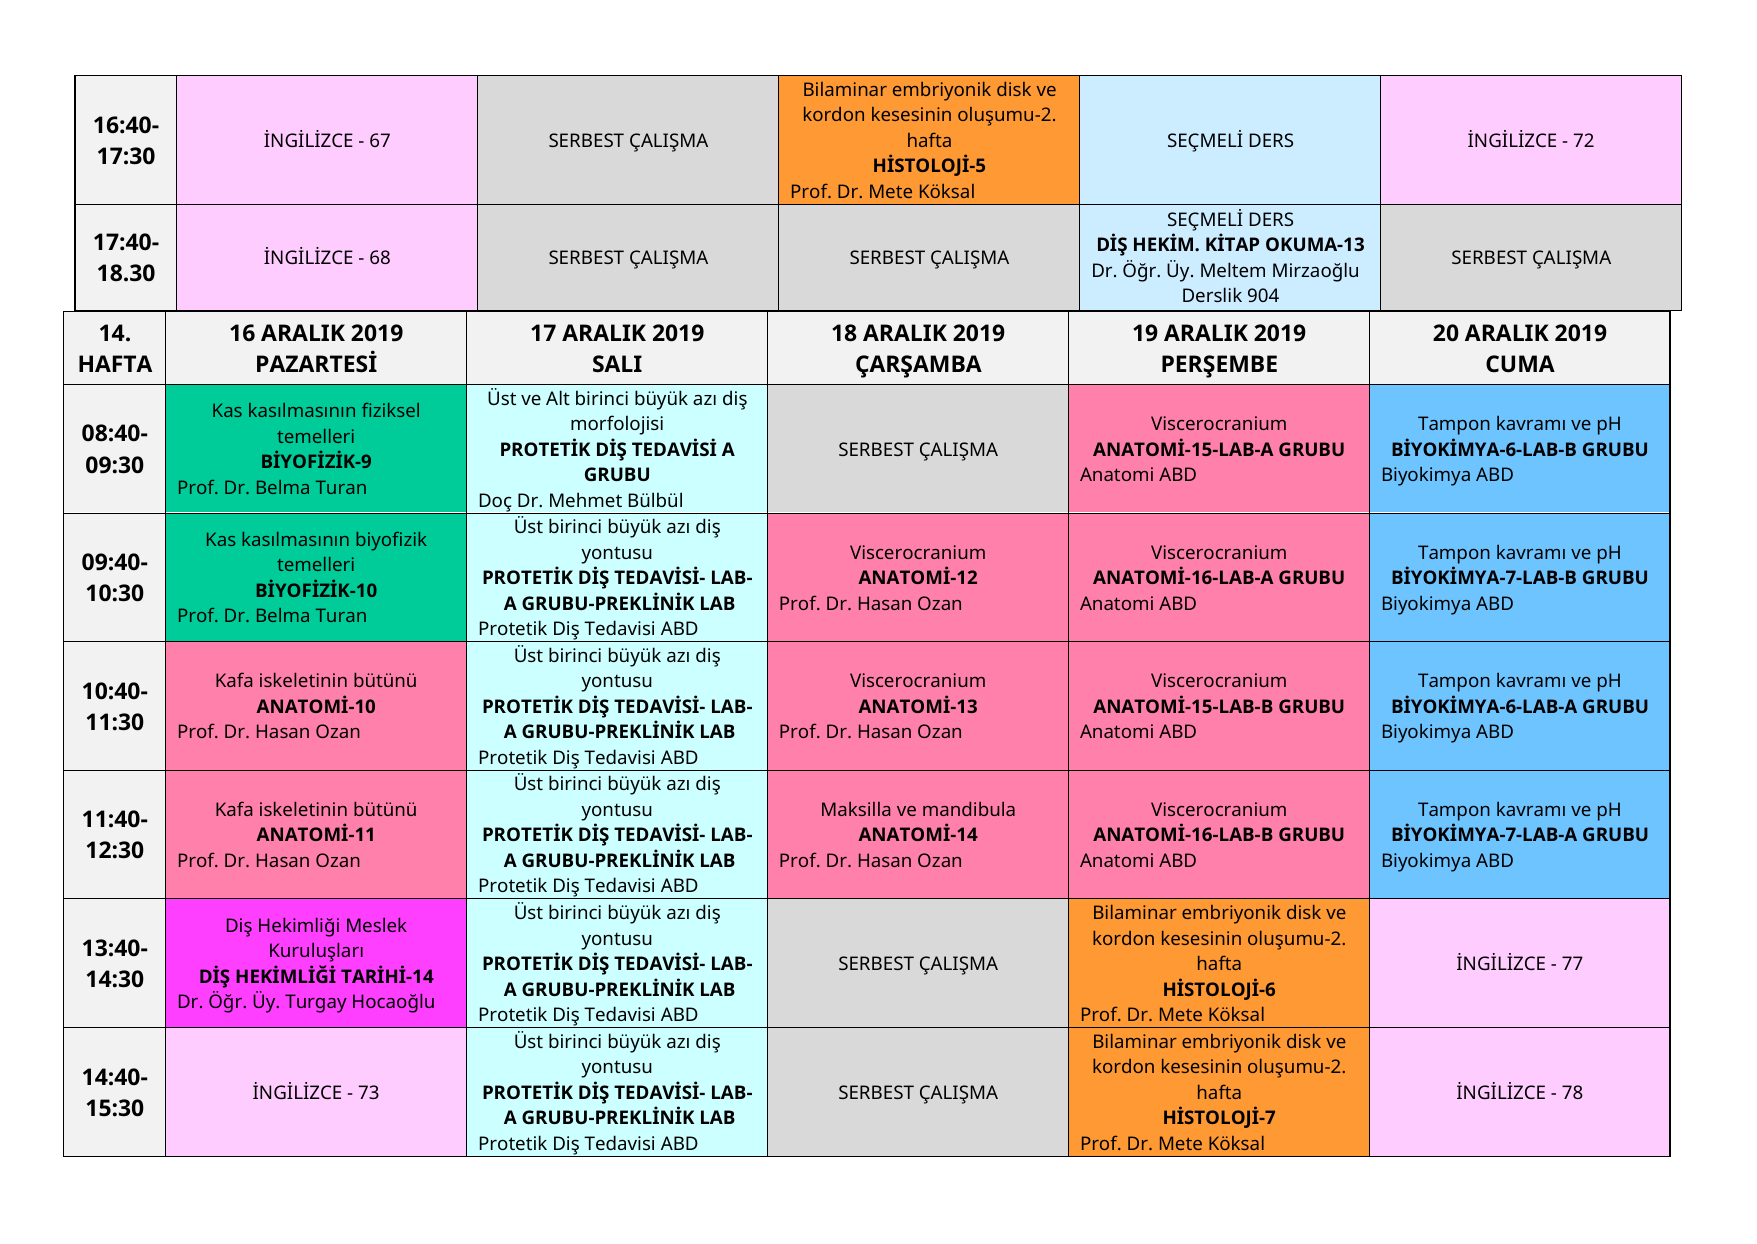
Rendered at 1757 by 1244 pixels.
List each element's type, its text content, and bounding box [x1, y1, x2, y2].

table_cell 09:40-10:30 [64, 514, 165, 641]
table_cell Viscerocranium ANATOMİ-12 Prof. Dr. Hasan Ozan [768, 514, 1068, 641]
table_cell İNGİLİZCE - 77 [1370, 899, 1669, 1027]
table_cell Üst ve Alt birinci büyük azı diş morfolojisi PROTETİK DİŞ TEDAVİSİ A GRUBU Doç Dr. Mehmet Bülbül [467, 385, 767, 512]
table_cell Viscerocranium ANATOMİ-16-LAB-A GRUBU Anatomi ABD [1069, 514, 1369, 641]
table_cell İNGİLİZCE - 73 [166, 1028, 466, 1156]
table_cell SEÇMELİ DERS DİŞ HEKİM. KİTAP OKUMA-13 Dr. Öğr. Üy. Meltem Mirzaoğlu Derslik 904 [1080, 205, 1380, 310]
table_cell Maksilla ve mandibula ANATOMİ-14 Prof. Dr. Hasan Ozan [768, 771, 1068, 898]
table_cell Kas kasılmasının fiziksel temelleri BİYOFİZİK-9 Prof. Dr. Belma Turan [166, 385, 466, 512]
table_cell Viscerocranium ANATOMİ-13 Prof. Dr. Hasan Ozan [768, 642, 1068, 770]
table_cell Kas kasılmasının biyofizik temelleri BİYOFİZİK-10 Prof. Dr. Belma Turan [166, 514, 466, 641]
table_cell İNGİLİZCE - 67 [177, 76, 477, 204]
table_cell İNGİLİZCE - 68 [177, 205, 477, 310]
table_cell Üst birinci büyük azı diş yontusu PROTETİK DİŞ TEDAVİSİ- LAB- A GRUBU-PREKLİNİK LAB Protetik Diş Tedavisi ABD [467, 771, 767, 898]
table_cell SERBEST ÇALIŞMA [478, 76, 778, 204]
table_cell SERBEST ÇALIŞMA [768, 899, 1068, 1027]
table_cell Üst birinci büyük azı diş yontusu PROTETİK DİŞ TEDAVİSİ- LAB- A GRUBU-PREKLİNİK LAB Protetik Diş Tedavisi ABD [467, 899, 767, 1027]
table_cell SEÇMELİ DERS [1080, 76, 1380, 204]
table_cell Viscerocranium ANATOMİ-16-LAB-B GRUBU Anatomi ABD [1069, 771, 1369, 898]
table_cell 08:40-09:30 [64, 385, 165, 512]
table_cell Üst birinci büyük azı diş yontusu PROTETİK DİŞ TEDAVİSİ- LAB- A GRUBU-PREKLİNİK LAB Protetik Diş Tedavisi ABD [467, 642, 767, 770]
table_cell Diş Hekimliği Meslek Kuruluşları DİŞ HEKİMLİĞİ TARİHİ-14 Dr. Öğr. Üy. Turgay Hocaoğlu [166, 899, 466, 1027]
table_cell Üst birinci büyük azı diş yontusu PROTETİK DİŞ TEDAVİSİ- LAB- A GRUBU-PREKLİNİK LAB Protetik Diş Tedavisi ABD [467, 514, 767, 641]
table_cell SERBEST ÇALIŞMA [1381, 205, 1681, 310]
table_cell Tampon kavramı ve pH BİYOKİMYA-7-LAB-B GRUBU Biyokimya ABD [1370, 514, 1669, 641]
table_cell Bilaminar embriyonik disk ve kordon kesesinin oluşumu-2. hafta HİSTOLOJİ-7 Prof. Dr. Mete Köksal [1069, 1028, 1369, 1156]
table_header 17 ARALIK 2019 SALI [467, 312, 767, 384]
table_cell 14:40-15:30 [64, 1028, 165, 1156]
table_cell Viscerocranium ANATOMİ-15-LAB-B GRUBU Anatomi ABD [1069, 642, 1369, 770]
table_cell Bilaminar embriyonik disk ve kordon kesesinin oluşumu-2. hafta HİSTOLOJİ-6 Prof. Dr. Mete Köksal [1069, 899, 1369, 1027]
table_cell Tampon kavramı ve pH BİYOKİMYA-6-LAB-B GRUBU Biyokimya ABD [1370, 385, 1669, 512]
table_cell Viscerocranium ANATOMİ-15-LAB-A GRUBU Anatomi ABD [1069, 385, 1369, 512]
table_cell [467, 1028, 767, 1156]
table_header 14. HAFTA [64, 312, 165, 384]
table_cell 11:40-12:30 [64, 771, 165, 898]
table_cell Tampon kavramı ve pH BİYOKİMYA-7-LAB-A GRUBU Biyokimya ABD [1370, 771, 1669, 898]
table_cell Tampon kavramı ve pH BİYOKİMYA-6-LAB-A GRUBU Biyokimya ABD [1370, 642, 1669, 770]
table_cell 10:40-11:30 [64, 642, 165, 770]
table_cell İNGİLİZCE - 78 [1370, 1028, 1669, 1156]
table_cell SERBEST ÇALIŞMA [478, 205, 778, 310]
table_cell Kafa iskeletinin bütünü ANATOMİ-11 Prof. Dr. Hasan Ozan [166, 771, 466, 898]
table_cell İNGİLİZCE - 72 [1381, 76, 1681, 204]
table_header 18 ARALIK 2019 ÇARŞAMBA [768, 312, 1068, 384]
table_cell SERBEST ÇALIŞMA [768, 1028, 1068, 1156]
table_cell SERBEST ÇALIŞMA [779, 205, 1079, 310]
table_cell 17:40-18.30 [76, 205, 176, 310]
table_header 16 ARALIK 2019 PAZARTESİ [166, 312, 466, 384]
table_cell SERBEST ÇALIŞMA [768, 385, 1068, 512]
table_header 20 ARALIK 2019 CUMA [1370, 312, 1669, 384]
table_cell 13:40-14:30 [64, 899, 165, 1027]
table_cell Kafa iskeletinin bütünü ANATOMİ-10 Prof. Dr. Hasan Ozan [166, 642, 466, 770]
table_cell Bilaminar embriyonik disk ve kordon kesesinin oluşumu-2. hafta HİSTOLOJİ-5 Prof. Dr. Mete Köksal [779, 76, 1079, 204]
table_cell 16:40-17:30 [76, 76, 176, 204]
table_header 19 ARALIK 2019 PERŞEMBE [1069, 312, 1369, 384]
